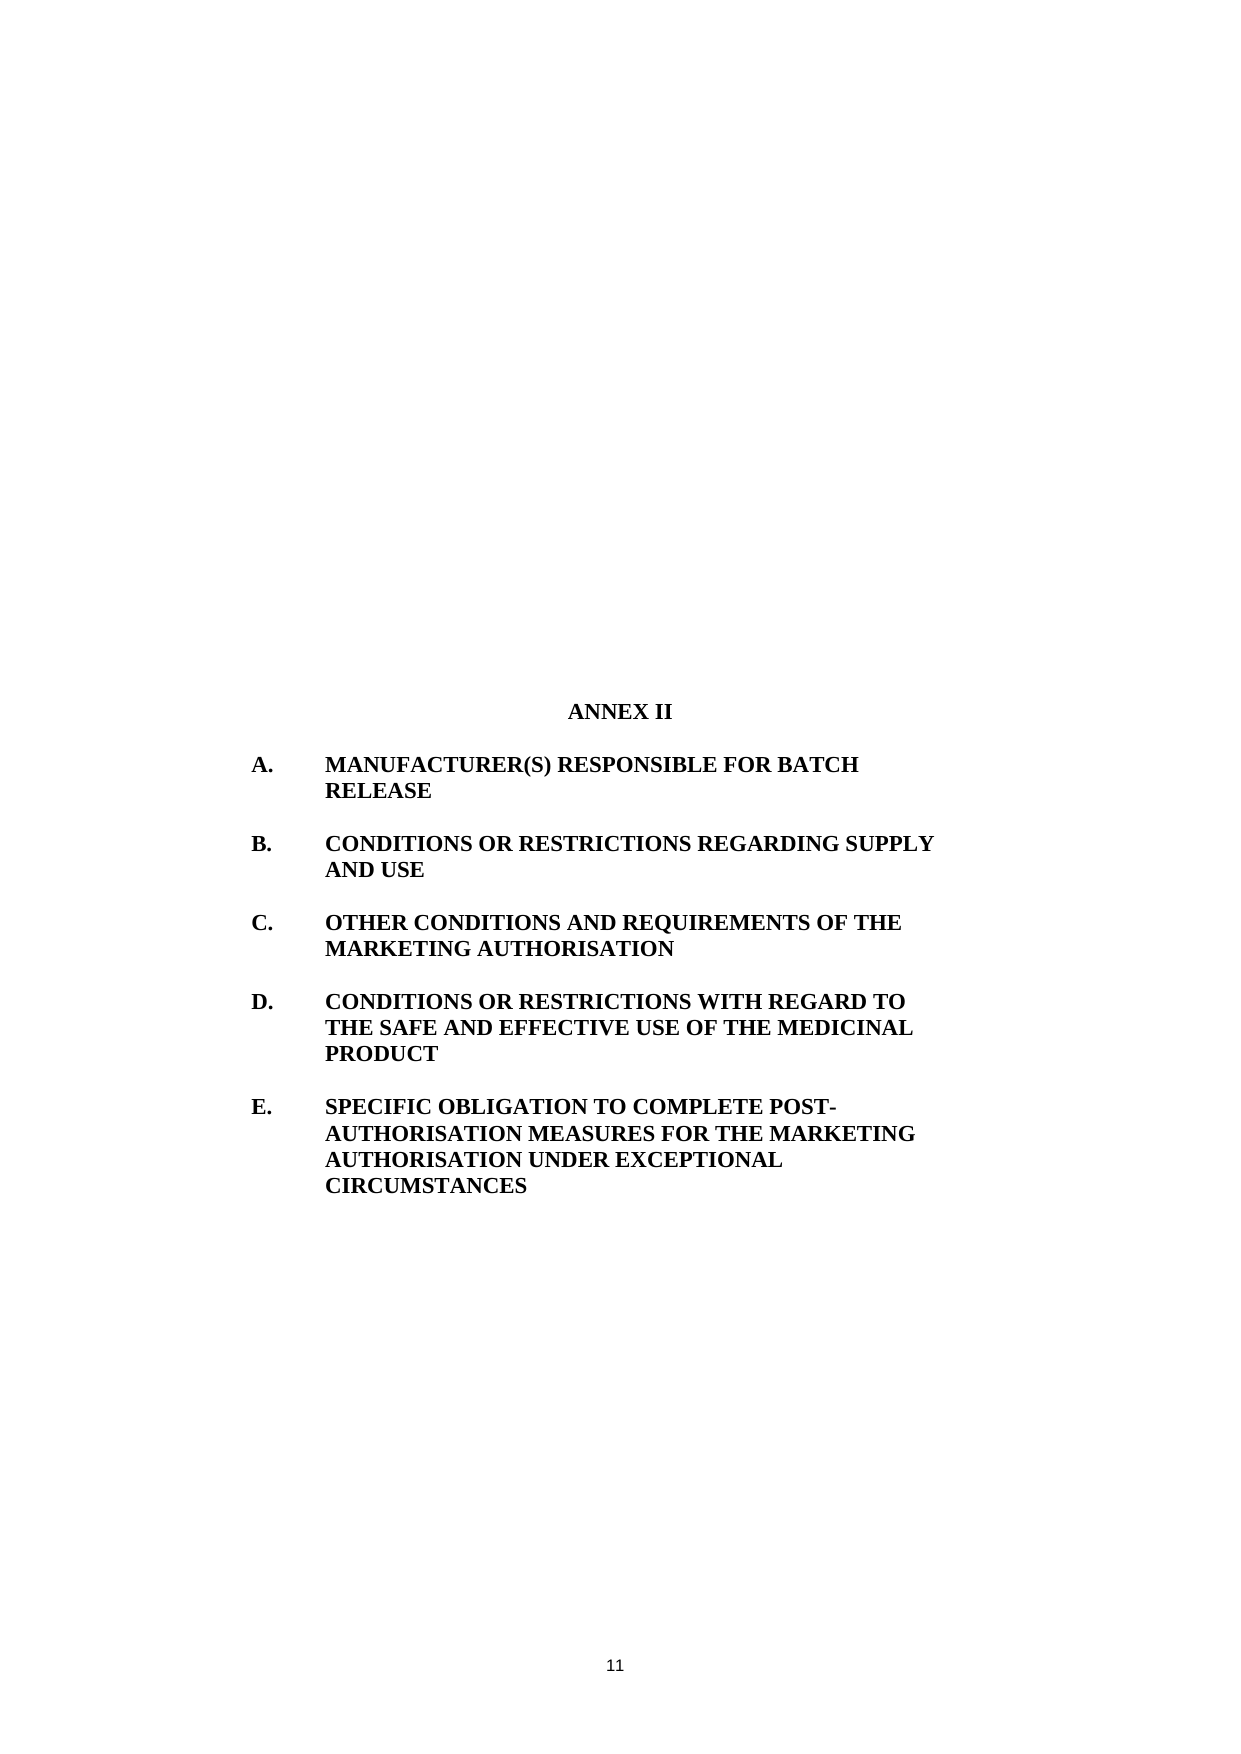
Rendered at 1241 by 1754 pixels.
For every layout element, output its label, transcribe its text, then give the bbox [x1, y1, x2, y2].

text B. CONDITIONS OR RESTRICTIONS REGARDING SUPPLY AND USE [251, 830, 945, 882]
text D. conditions or restrictions with regard to the safe and effective use of the medicinal product [251, 988, 945, 1067]
text E. SPECIFIC OBLIGATION TO COMPLETE POST-AUTHORISATION MEASURES FOR THE MARKETING AUTHORISATION UNDER EXCEPTIONAL CIRCUMSTANCES [251, 1093, 945, 1199]
text C. OTHER CONDITIONS AND REQUIREMENTS OF THE MARKETING AUTHORISATION [251, 909, 930, 961]
text A. MANUFACTURER(S) RESPONSIBLE FOR BATCH RELEASE [251, 751, 945, 803]
text ANNEX II [148, 698, 1092, 724]
